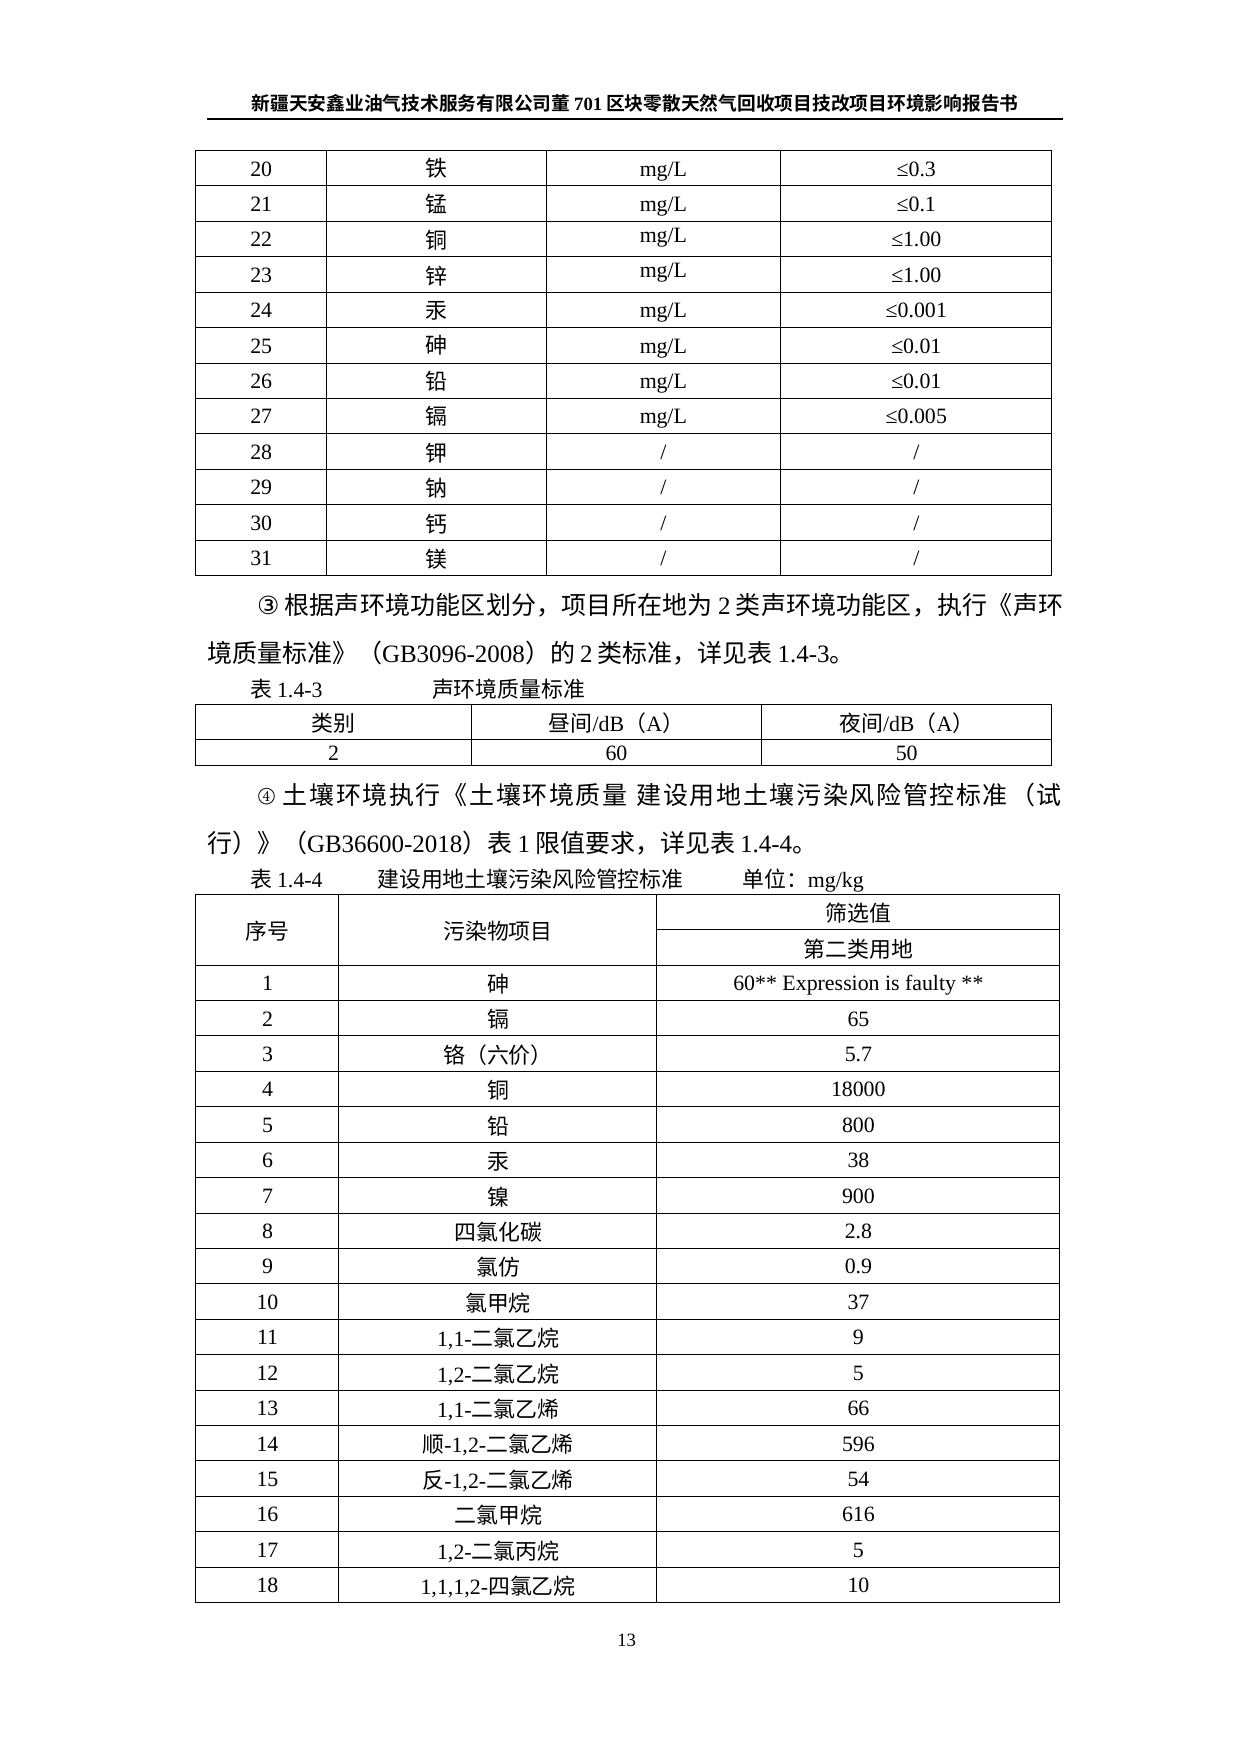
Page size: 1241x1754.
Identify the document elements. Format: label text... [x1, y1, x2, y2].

table_cell ≤1.00 [781, 222, 1051, 256]
table_header 昼间/dB（A） [472, 705, 761, 739]
table_cell 1 [196, 966, 338, 1000]
table_cell / [547, 434, 780, 469]
table_cell 29 [196, 470, 326, 504]
table_cell 锌 [327, 257, 546, 292]
table_cell 镍 [339, 1178, 656, 1212]
table_cell / [781, 470, 1051, 504]
table_cell 13 [196, 1391, 338, 1425]
table_cell 铜 [339, 1072, 656, 1106]
text 表1.4-4 建设用地土壤污染风险管控标准 单位：mg/kg [207, 862, 1063, 894]
table_cell 12 [196, 1355, 338, 1389]
table_cell mg/L [547, 151, 780, 185]
table_header 夜间/dB（A） [762, 705, 1051, 739]
table_cell 镉 [327, 399, 546, 433]
table_cell ≤0.005 [781, 399, 1051, 433]
table_cell 氯仿 [339, 1249, 656, 1283]
table_cell 氯甲烷 [339, 1284, 656, 1319]
table_cell 1,1-二氯乙烯 [339, 1391, 656, 1425]
text ④土壤环境执行《土壤环境质量 建设用地土壤污染风险管控标准（试行）》（GB36600-2018）表1限值要求，详见表1.4-4。 [207, 766, 1063, 862]
table_cell / [547, 470, 780, 504]
table_cell 6 [196, 1143, 338, 1177]
table_cell 7 [196, 1178, 338, 1212]
table_cell 钙 [327, 505, 546, 539]
table_cell mg/L [547, 293, 780, 327]
table_cell 31 [196, 541, 326, 575]
table_cell 9 [657, 1320, 1059, 1354]
table_cell mg/L [547, 257, 780, 292]
table_header 污染物项目 [339, 895, 656, 964]
table_cell 10 [196, 1284, 338, 1319]
table_cell 铜 [327, 222, 546, 256]
table_cell 0.9 [657, 1249, 1059, 1283]
table_cell mg/L [547, 399, 780, 433]
table_cell 汞 [327, 293, 546, 327]
table_cell 四氯化碳 [339, 1214, 656, 1248]
table_cell 18 [196, 1568, 338, 1602]
table_cell 65 [657, 1001, 1059, 1035]
table_cell 37 [657, 1284, 1059, 1319]
table_cell 铅 [327, 364, 546, 398]
table_cell 54 [657, 1461, 1059, 1496]
table_cell 21 [196, 186, 326, 221]
table_cell 60 [472, 740, 761, 765]
table_cell 1,1-二氯乙烷 [339, 1320, 656, 1354]
table_cell 二氯甲烷 [339, 1497, 656, 1531]
table_cell 9 [196, 1249, 338, 1283]
table_cell 铁 [327, 151, 546, 185]
table_cell 14 [196, 1426, 338, 1460]
table_cell 5.7 [657, 1036, 1059, 1071]
table_cell 1,2-二氯丙烷 [339, 1532, 656, 1567]
table_cell 钠 [327, 470, 546, 504]
table_cell ≤1.00 [781, 257, 1051, 292]
table_cell 27 [196, 399, 326, 433]
table_cell 18000 [657, 1072, 1059, 1106]
table_cell 60① [657, 966, 1059, 1000]
table_cell 20 [196, 151, 326, 185]
table_cell 铬（六价） [339, 1036, 656, 1071]
table_cell 砷 [327, 328, 546, 362]
text 表1.4-3 声环境质量标准 [207, 672, 1063, 703]
table_cell 10 [657, 1568, 1059, 1602]
table_cell / [781, 505, 1051, 539]
table_cell ≤0.001 [781, 293, 1051, 327]
table_cell 第二类用地 [657, 930, 1059, 964]
table_cell 8 [196, 1214, 338, 1248]
table_cell 25 [196, 328, 326, 362]
table_cell mg/L [547, 186, 780, 221]
table_cell 800 [657, 1107, 1059, 1142]
table_cell 596 [657, 1426, 1059, 1460]
table_header 筛选值 [657, 895, 1059, 929]
table_cell 镉 [339, 1001, 656, 1035]
table_cell 钾 [327, 434, 546, 469]
table_cell 1,2-二氯乙烷 [339, 1355, 656, 1389]
table_cell 22 [196, 222, 326, 256]
table_cell ≤0.3 [781, 151, 1051, 185]
table_cell 66 [657, 1391, 1059, 1425]
table_cell 24 [196, 293, 326, 327]
table_cell 2 [196, 740, 471, 765]
table_cell 23 [196, 257, 326, 292]
table_cell / [547, 505, 780, 539]
text ③根据声环境功能区划分，项目所在地为2类声环境功能区，执行《声环境质量标准》（GB3096-2008）的2类标准，详见表1.4-3。 [207, 576, 1063, 672]
table_cell 1,1,1,2-四氯乙烷 [339, 1568, 656, 1602]
table_cell 28 [196, 434, 326, 469]
table_cell 17 [196, 1532, 338, 1567]
table_cell 5 [196, 1107, 338, 1142]
table_cell 4 [196, 1072, 338, 1106]
table_cell 616 [657, 1497, 1059, 1531]
table_cell 50 [762, 740, 1051, 765]
table_cell 5 [657, 1532, 1059, 1567]
table_cell 铅 [339, 1107, 656, 1142]
table_cell / [547, 541, 780, 575]
table_header 序号 [196, 895, 338, 964]
table_cell 15 [196, 1461, 338, 1496]
table_cell ≤0.01 [781, 328, 1051, 362]
table_cell ≤0.1 [781, 186, 1051, 221]
table_cell 砷 [339, 966, 656, 1000]
table_cell 汞 [339, 1143, 656, 1177]
table_cell 锰 [327, 186, 546, 221]
table_cell 镁 [327, 541, 546, 575]
table_cell 2 [196, 1001, 338, 1035]
table_cell 900 [657, 1178, 1059, 1212]
table_cell 26 [196, 364, 326, 398]
table_cell / [781, 541, 1051, 575]
table_cell 38 [657, 1143, 1059, 1177]
table_cell 30 [196, 505, 326, 539]
table_cell 3 [196, 1036, 338, 1071]
table_cell 2.8 [657, 1214, 1059, 1248]
table_cell 11 [196, 1320, 338, 1354]
table_cell mg/L [547, 328, 780, 362]
table_cell 反-1,2-二氯乙烯 [339, 1461, 656, 1496]
table_header 类别 [196, 705, 471, 739]
table_cell ≤0.01 [781, 364, 1051, 398]
table_cell mg/L [547, 222, 780, 256]
table_cell / [781, 434, 1051, 469]
table_cell 16 [196, 1497, 338, 1531]
table_cell mg/L [547, 364, 780, 398]
table_cell 5 [657, 1355, 1059, 1389]
table_cell 顺-1,2-二氯乙烯 [339, 1426, 656, 1460]
